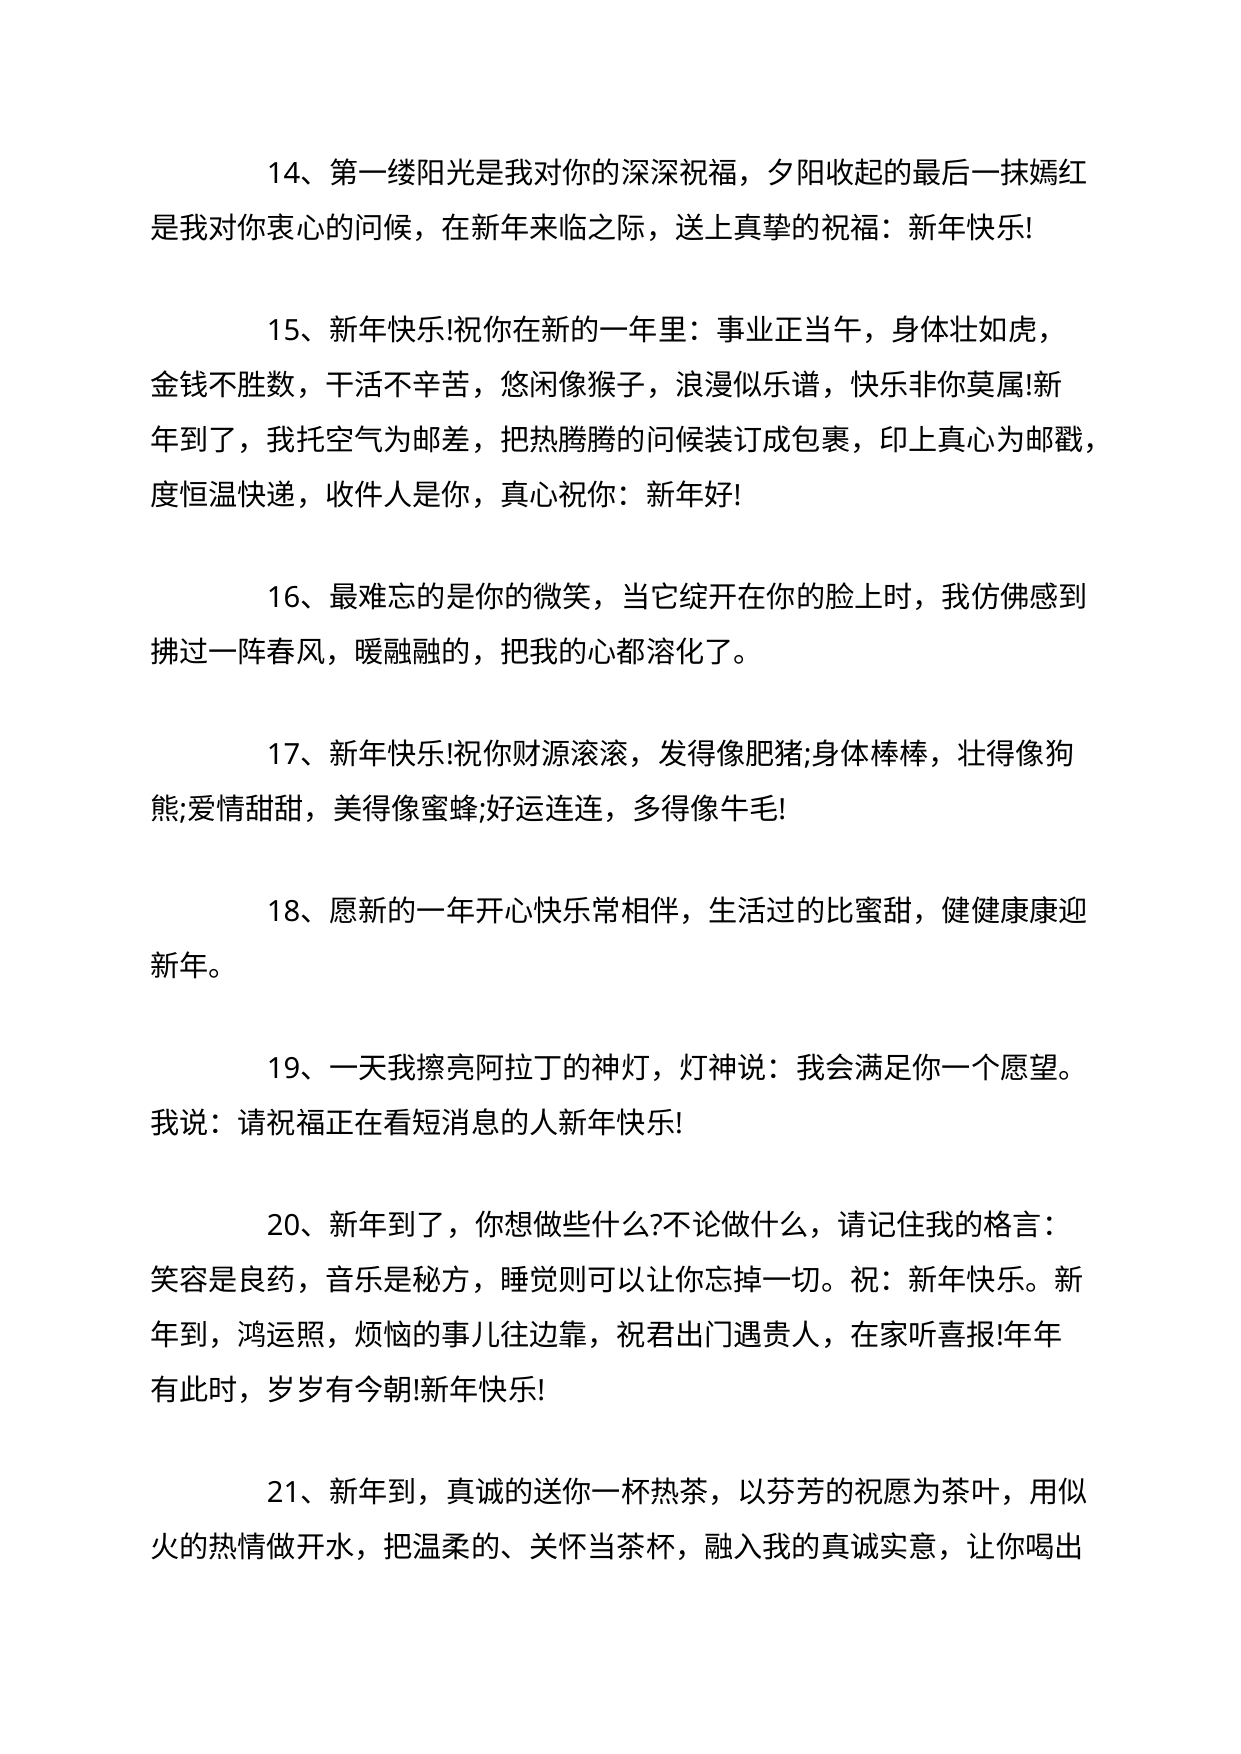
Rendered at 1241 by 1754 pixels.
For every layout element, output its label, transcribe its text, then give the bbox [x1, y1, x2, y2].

text 19、一天我擦亮阿拉丁的神灯，灯神说：我会满足你一个愿望。我说：请祝福正在看短消息的人新年快乐! [150, 1044, 1090, 1142]
text 20、新年到了，你想做些什么?不论做什么，请记住我的格言：笑容是良药，音乐是秘方，睡觉则可以让你忘掉一切。祝：新年快乐。新年到，鸿运照，烦恼的事儿往边靠，祝君出门遇贵人，在家听喜报!年年有此时，岁岁有今朝!新年快乐! [150, 1201, 1090, 1409]
text 18、愿新的一年开心快乐常相伴，生活过的比蜜甜，健健康康迎新年。 [150, 888, 1090, 985]
text 14、第一缕阳光是我对你的深深祝福，夕阳收起的最后一抹嫣红是我对你衷心的问候，在新年来临之际，送上真挚的祝福：新年快乐! [150, 150, 1090, 247]
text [150, 1468, 1090, 1566]
text 16、最难忘的是你的微笑，当它绽开在你的脸上时，我仿佛感到拂过一阵春风，暖融融的，把我的心都溶化了。 [150, 574, 1090, 671]
text 17、新年快乐!祝你财源滚滚，发得像肥猪;身体棒棒，壮得像狗熊;爱情甜甜，美得像蜜蜂;好运连连，多得像牛毛! [150, 731, 1090, 828]
text 15、新年快乐!祝你在新的一年里：事业正当午，身体壮如虎，金钱不胜数，干活不辛苦，悠闲像猴子，浪漫似乐谱，快乐非你莫属!新年到了，我托空气为邮差，把热腾腾的问候装订成包裹，印上真心为邮戳，度恒温快递，收件人是你，真心祝你：新年好! [150, 307, 1090, 514]
